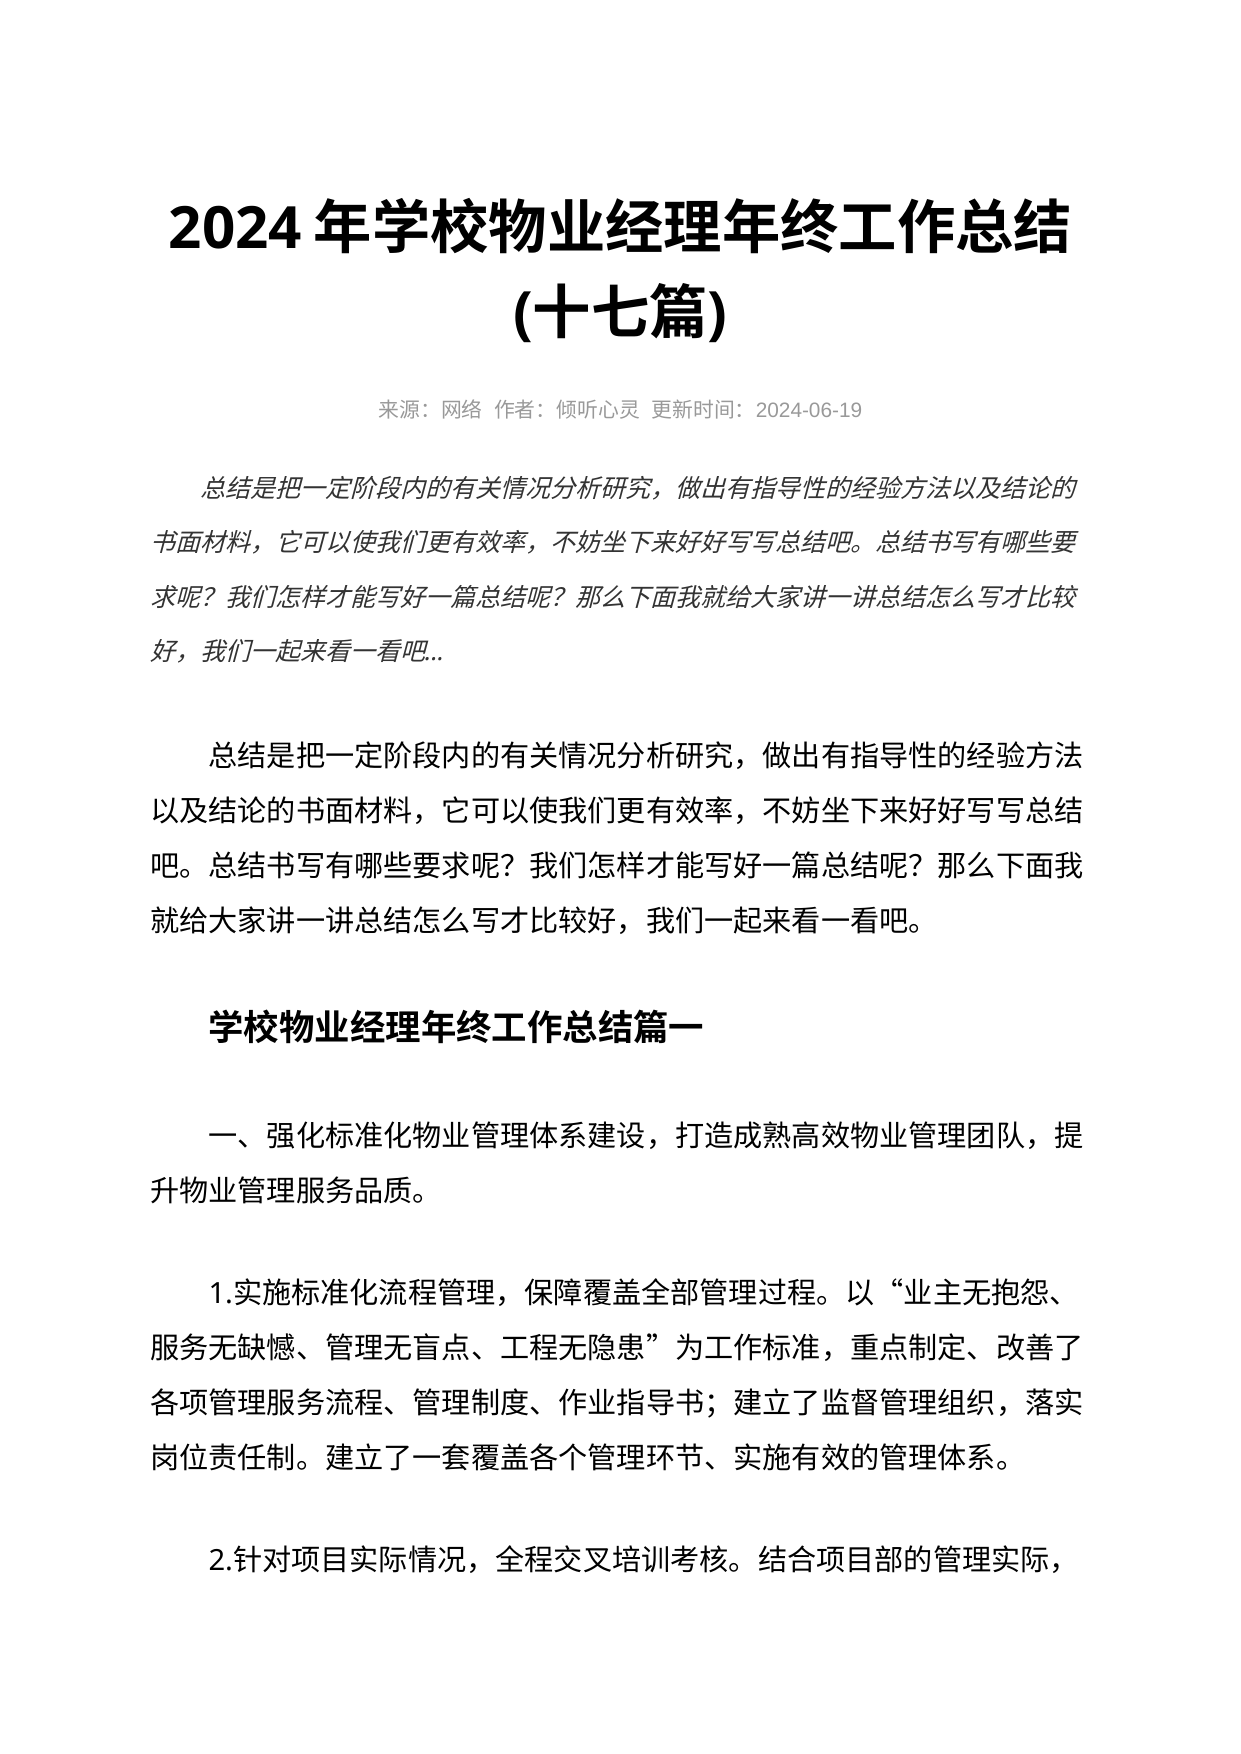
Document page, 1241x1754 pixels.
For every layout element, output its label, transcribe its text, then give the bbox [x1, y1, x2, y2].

text 总结是把一定阶段内的有关情况分析研究，做出有指导性的经验方法以及结论的书面材料，它可以使我们更有效率，不妨坐下来好好写写总结吧。总结书写有哪些要求呢？我们怎样才能写好一篇总结呢？那么下面我就给大家讲一讲总结怎么写才比较好，我们一起来看一看吧... [150, 468, 1090, 668]
text 一、强化标准化物业管理体系建设，打造成熟高效物业管理团队，提升物业管理服务品质。 [150, 1113, 1090, 1210]
text 学校物业经理年终工作总结篇一 [150, 999, 1090, 1051]
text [150, 1536, 1090, 1578]
text 1.实施标准化流程管理，保障覆盖全部管理过程。以“业主无抱怨、服务无缺憾、管理无盲点、工程无隐患”为工作标准，重点制定、改善了各项管理服务流程、管理制度、作业指导书；建立了监督管理组织，落实岗位责任制。建立了一套覆盖各个管理环节、实施有效的管理体系。 [150, 1269, 1090, 1477]
subtitle 2024年学校物业经理年终工作总结(十七篇) [150, 181, 1090, 351]
text 来源：网络 作者：倾听心灵 更新时间：2024-06-19 [150, 398, 1090, 422]
text 总结是把一定阶段内的有关情况分析研究，做出有指导性的经验方法以及结论的书面材料，它可以使我们更有效率，不妨坐下来好好写写总结吧。总结书写有哪些要求呢？我们怎样才能写好一篇总结呢？那么下面我就给大家讲一讲总结怎么写才比较好，我们一起来看一看吧。 [150, 733, 1090, 940]
